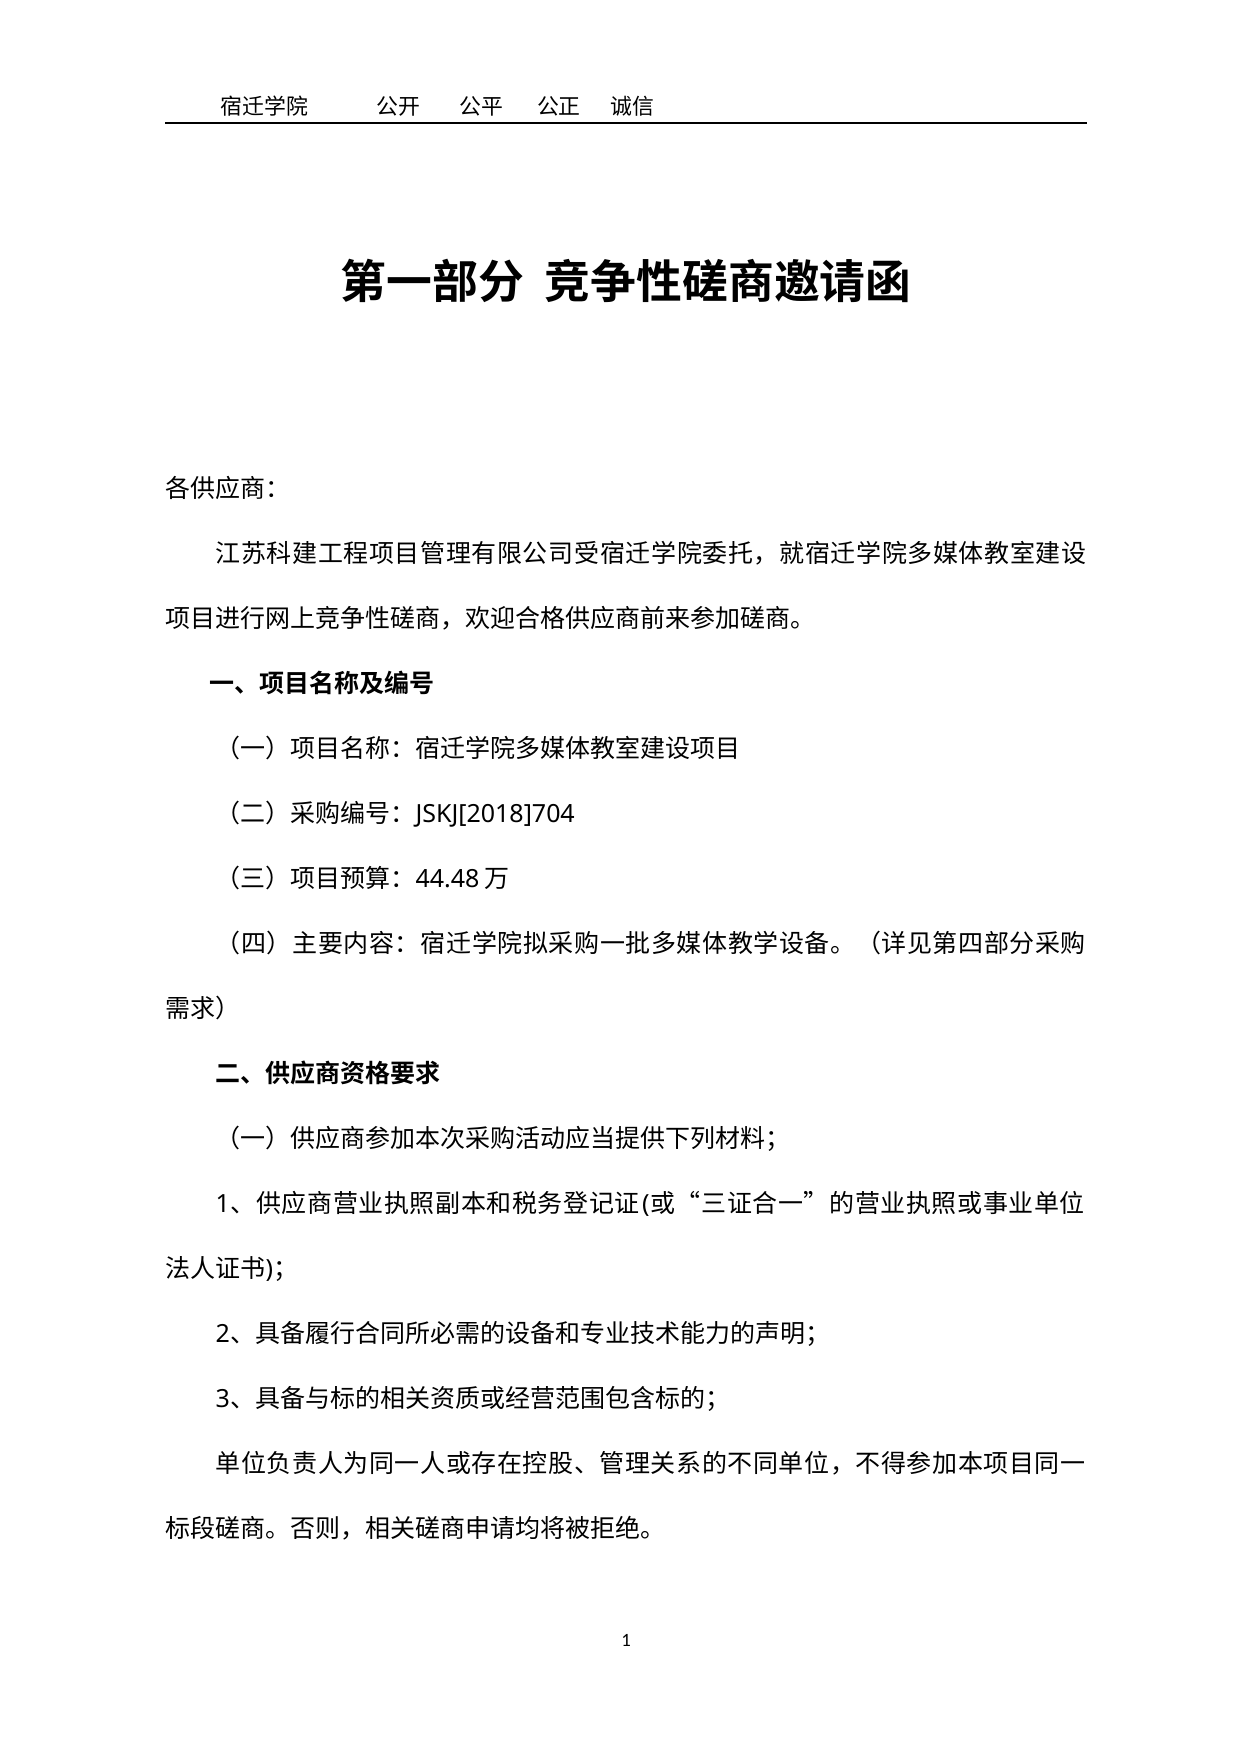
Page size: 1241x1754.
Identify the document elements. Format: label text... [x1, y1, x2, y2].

text （三）项目预算：44.48万 [165, 844, 1087, 909]
text 各供应商： [165, 454, 1087, 519]
text （二）采购编号：JSKJ[2018]704 [165, 779, 1087, 844]
text 2、具备履行合同所必需的设备和专业技术能力的声明； [165, 1299, 1087, 1364]
text 1、供应商营业执照副本和税务登记证(或“三证合一”的营业执照或事业单位法人证书)； [165, 1169, 1087, 1299]
text 江苏科建工程项目管理有限公司受宿迁学院委托，就宿迁学院多媒体教室建设项目进行网上竞争性磋商，欢迎合格供应商前来参加磋商。 [165, 519, 1087, 649]
text （一）项目名称：宿迁学院多媒体教室建设项目 [165, 714, 1087, 779]
text （一）供应商参加本次采购活动应当提供下列材料； [165, 1104, 1087, 1169]
text 二、供应商资格要求 [165, 1039, 1087, 1104]
text 单位负责人为同一人或存在控股、管理关系的不同单位，不得参加本项目同一标段磋商。否则，相关磋商申请均将被拒绝。 [165, 1429, 1087, 1559]
text 一、项目名称及编号 [209, 649, 1087, 714]
text （四）主要内容：宿迁学院拟采购一批多媒体教学设备。（详见第四部分采购需求） [165, 909, 1087, 1039]
text 3、具备与标的相关资质或经营范围包含标的； [165, 1364, 1087, 1429]
